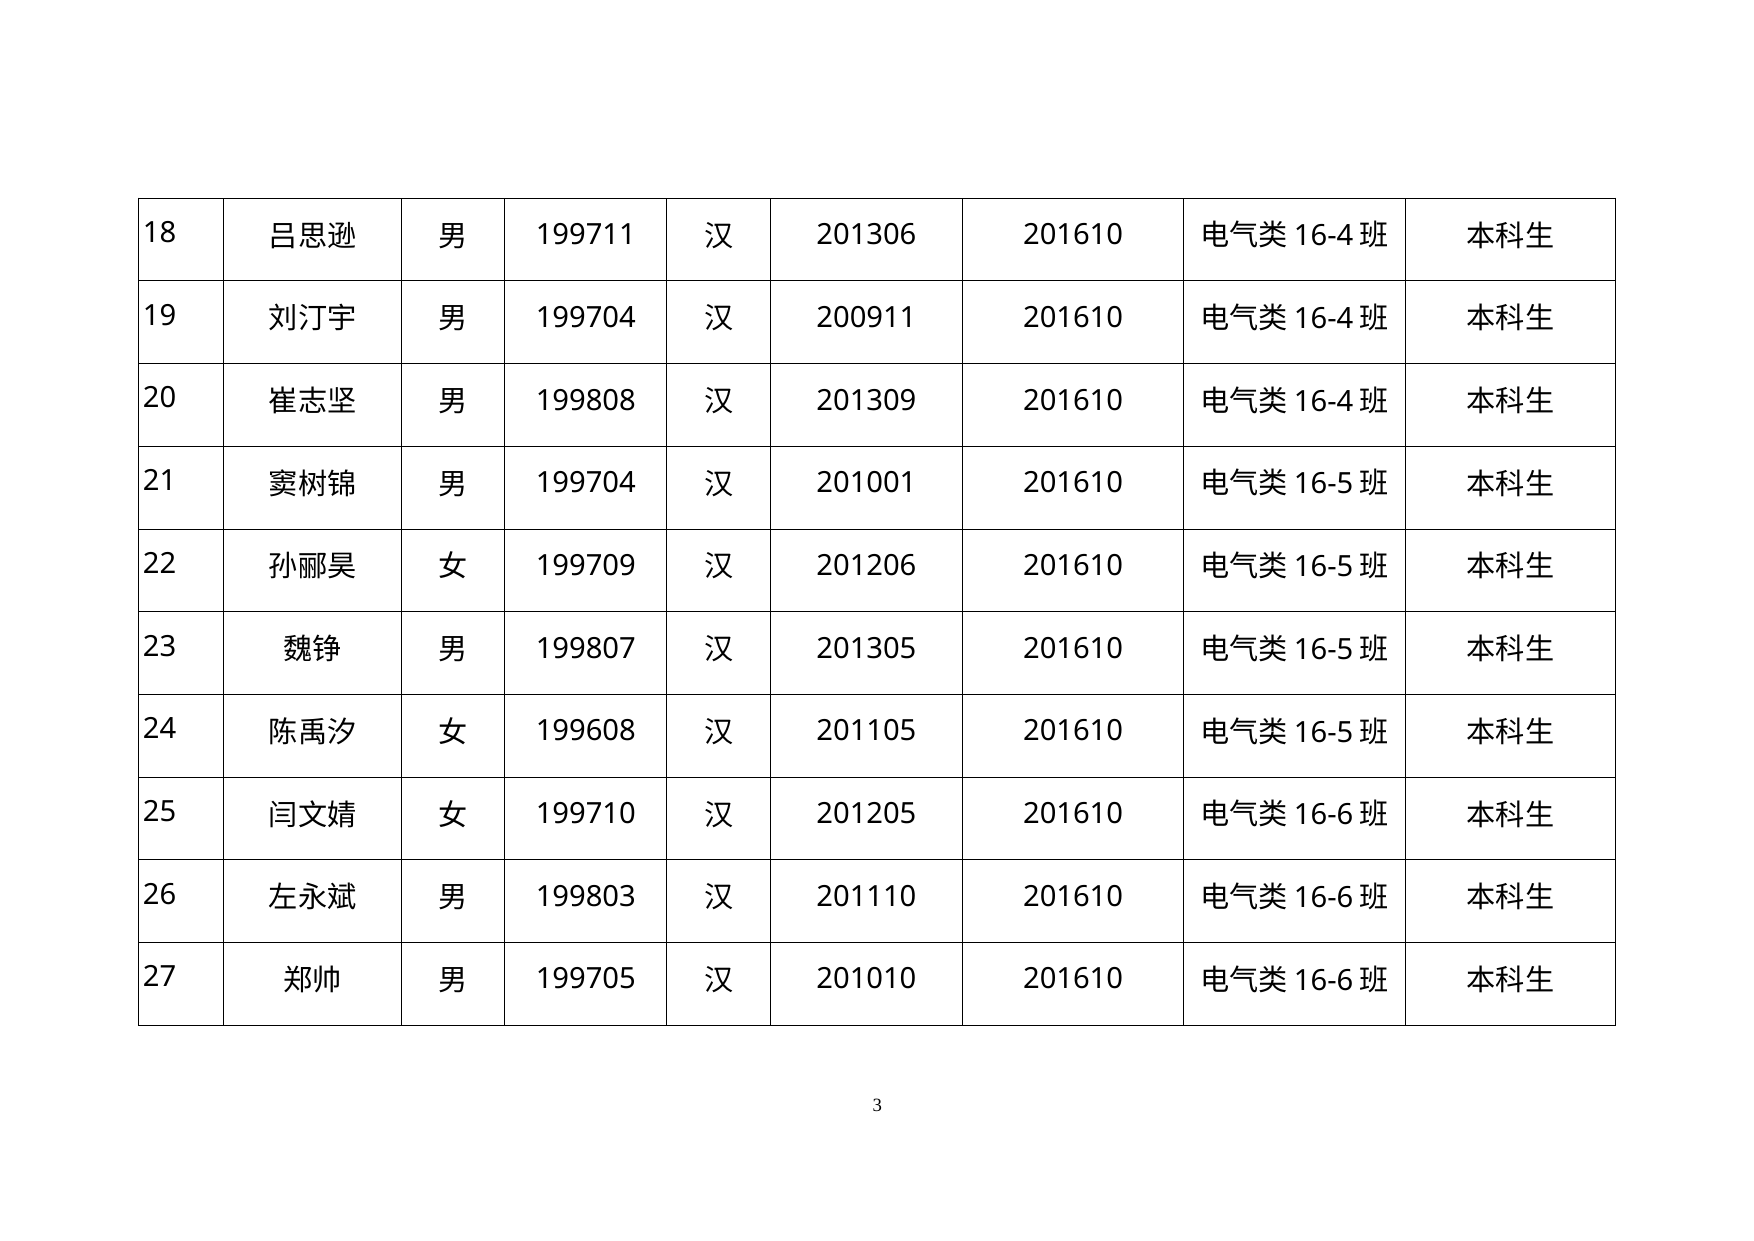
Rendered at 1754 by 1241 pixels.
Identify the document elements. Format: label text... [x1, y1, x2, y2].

table_cell 本科生 [1406, 281, 1615, 363]
table_cell 本科生 [1406, 860, 1615, 942]
table_cell 左永斌 [224, 860, 401, 942]
table_cell 电气类16-5班 [1184, 612, 1405, 694]
table_cell 199608 [505, 695, 666, 777]
table_cell 女 [402, 530, 504, 611]
table_cell 男 [402, 281, 504, 363]
table_cell [139, 860, 223, 942]
table_cell 201110 [771, 860, 962, 942]
table_cell 汉 [667, 447, 770, 528]
table_cell 201306 [771, 199, 962, 280]
table_cell [139, 199, 223, 280]
table_cell 闫文婧 [224, 778, 401, 859]
table_cell 本科生 [1406, 695, 1615, 777]
table_cell 201610 [963, 364, 1183, 446]
table_cell 199705 [505, 943, 666, 1025]
table_cell 汉 [667, 364, 770, 446]
table_cell 电气类16-6班 [1184, 860, 1405, 942]
table_cell 200911 [771, 281, 962, 363]
table_cell 201205 [771, 778, 962, 859]
table_cell 201610 [963, 943, 1183, 1025]
table_cell 男 [402, 860, 504, 942]
table_cell 电气类16-5班 [1184, 695, 1405, 777]
table_cell 201105 [771, 695, 962, 777]
table_cell 199807 [505, 612, 666, 694]
table_cell 刘汀宇 [224, 281, 401, 363]
table_cell 男 [402, 943, 504, 1025]
table_cell 孙郦昊 [224, 530, 401, 611]
table_cell 本科生 [1406, 943, 1615, 1025]
table_cell 吕思逊 [224, 199, 401, 280]
table_cell 201309 [771, 364, 962, 446]
table_cell 201610 [963, 281, 1183, 363]
table_cell 199704 [505, 447, 666, 528]
table_cell 201610 [963, 530, 1183, 611]
table_cell 电气类16-5班 [1184, 447, 1405, 528]
table_cell 陈禹汐 [224, 695, 401, 777]
table_cell 男 [402, 199, 504, 280]
table_cell 男 [402, 612, 504, 694]
table_cell 本科生 [1406, 612, 1615, 694]
table_cell [139, 281, 223, 363]
table_cell 199710 [505, 778, 666, 859]
table_cell 199704 [505, 281, 666, 363]
table_cell 本科生 [1406, 364, 1615, 446]
table_cell 电气类16-4班 [1184, 199, 1405, 280]
table_cell 199711 [505, 199, 666, 280]
table_cell 郑帅 [224, 943, 401, 1025]
table_cell 汉 [667, 612, 770, 694]
table_cell 201206 [771, 530, 962, 611]
table_cell [139, 695, 223, 777]
table_cell 汉 [667, 695, 770, 777]
table_cell 201610 [963, 860, 1183, 942]
table_cell 电气类16-6班 [1184, 778, 1405, 859]
table_cell [139, 612, 223, 694]
table_cell 电气类16-4班 [1184, 364, 1405, 446]
table_cell 电气类16-6班 [1184, 943, 1405, 1025]
table_cell [139, 943, 223, 1025]
table_cell 本科生 [1406, 778, 1615, 859]
table_cell 魏铮 [224, 612, 401, 694]
table_cell 汉 [667, 530, 770, 611]
table_cell 汉 [667, 281, 770, 363]
table_cell 201010 [771, 943, 962, 1025]
table_cell 汉 [667, 860, 770, 942]
table_cell 男 [402, 447, 504, 528]
table_cell 201001 [771, 447, 962, 528]
table_cell 201610 [963, 695, 1183, 777]
table_cell 199709 [505, 530, 666, 611]
table_cell 本科生 [1406, 199, 1615, 280]
table_cell [139, 530, 223, 611]
table_cell 崔志坚 [224, 364, 401, 446]
table_cell 201610 [963, 778, 1183, 859]
table_cell 男 [402, 364, 504, 446]
table_cell 201610 [963, 199, 1183, 280]
table_cell 电气类16-4班 [1184, 281, 1405, 363]
table_cell 汉 [667, 943, 770, 1025]
table_cell 201305 [771, 612, 962, 694]
table_cell 本科生 [1406, 530, 1615, 611]
table_cell [139, 778, 223, 859]
table_cell 199803 [505, 860, 666, 942]
table_cell 女 [402, 695, 504, 777]
table_cell 201610 [963, 447, 1183, 528]
table_cell 电气类16-5班 [1184, 530, 1405, 611]
table_cell 汉 [667, 778, 770, 859]
table_cell 汉 [667, 199, 770, 280]
table_cell 201610 [963, 612, 1183, 694]
table_cell 199808 [505, 364, 666, 446]
table_cell [139, 364, 223, 446]
table_cell [139, 447, 223, 528]
table_cell 窦树锦 [224, 447, 401, 528]
table_cell 女 [402, 778, 504, 859]
table_cell 本科生 [1406, 447, 1615, 528]
